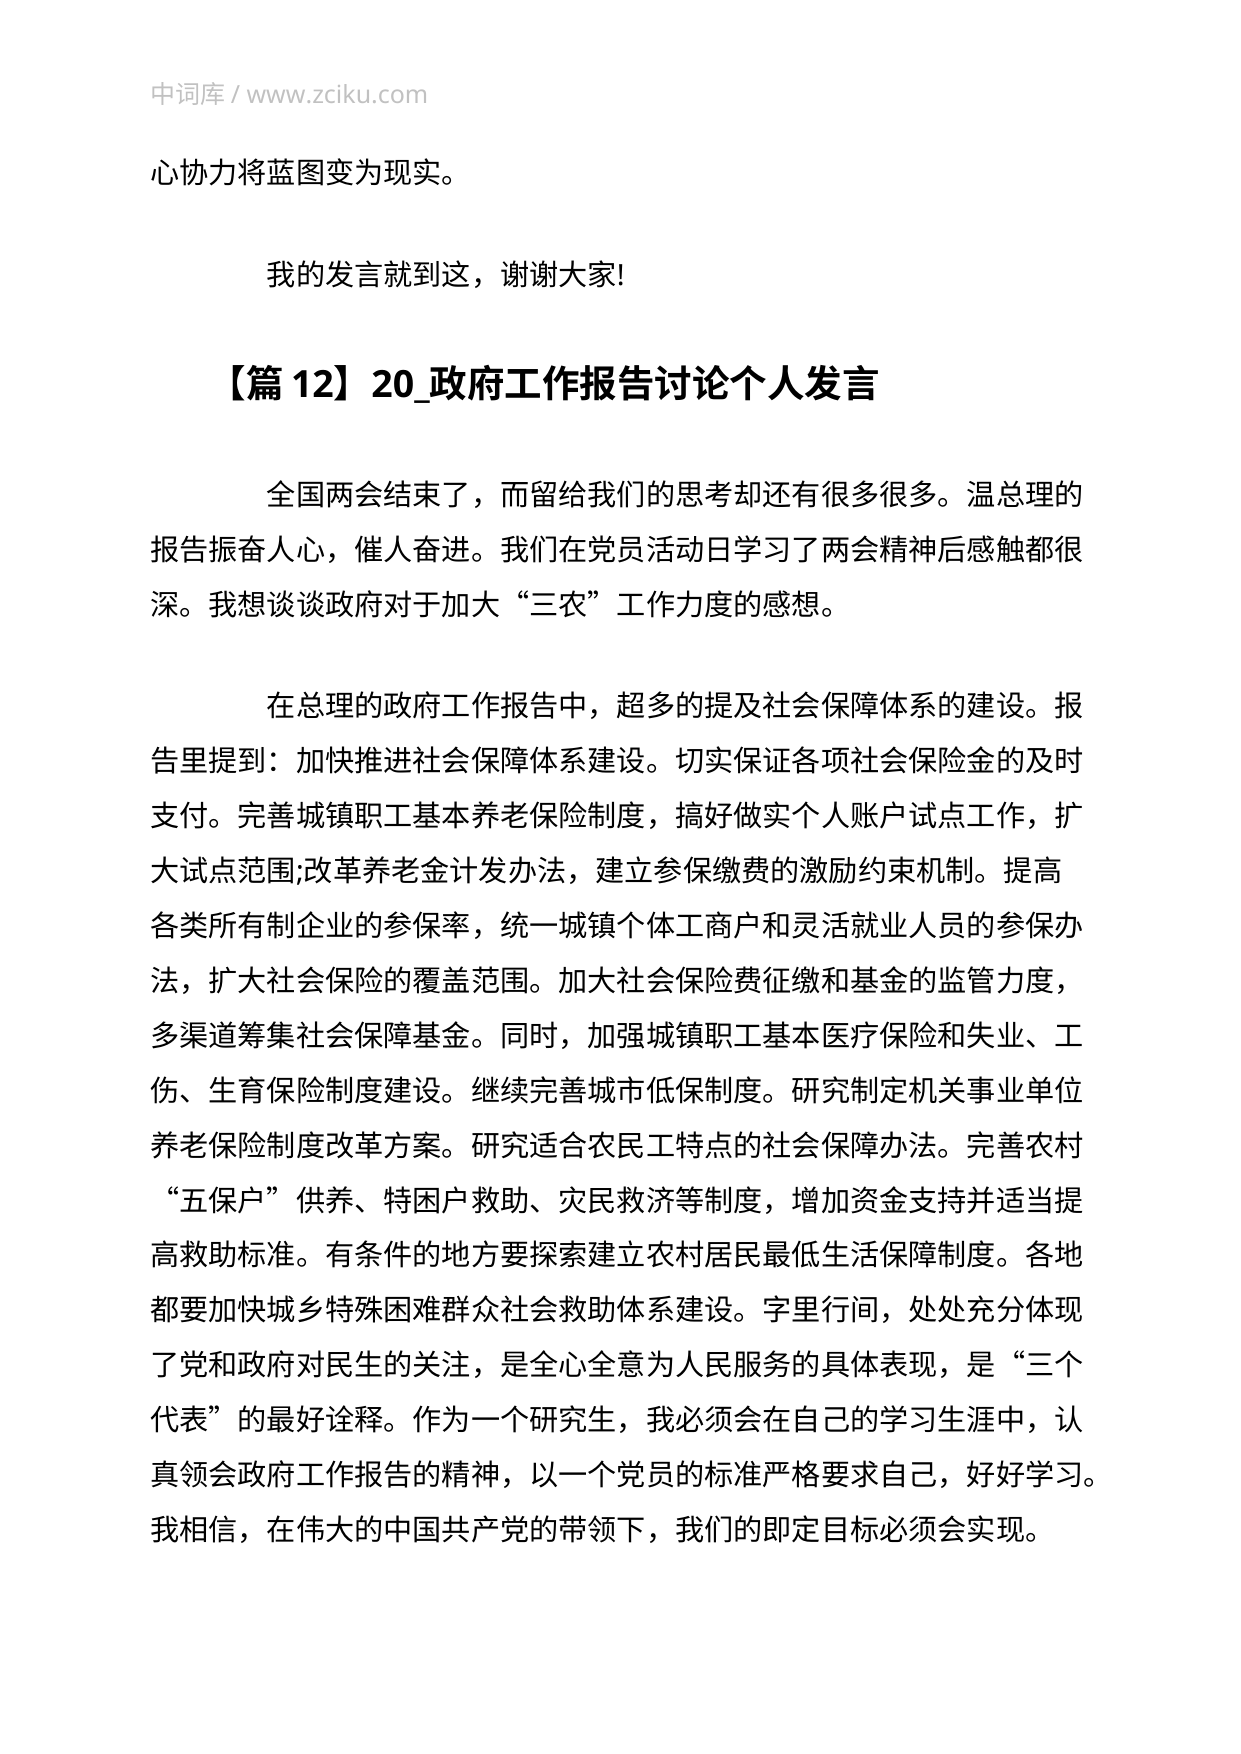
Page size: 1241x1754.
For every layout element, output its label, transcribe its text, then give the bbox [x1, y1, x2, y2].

text 在总理的政府工作报告中，超多的提及社会保障体系的建设。报告里提到：加快推进社会保障体系建设。切实保证各项社会保险金的及时支付。完善城镇职工基本养老保险制度，搞好做实个人账户试点工作，扩大试点范围;改革养老金计发办法，建立参保缴费的激励约束机制。提高各类所有制企业的参保率，统一城镇个体工商户和灵活就业人员的参保办法，扩大社会保险的覆盖范围。加大社会保险费征缴和基金的监管力度，多渠道筹集社会保障基金。同时，加强城镇职工基本医疗保险和失业、工伤、生育保险制度建设。继续完善城市低保制度。研究制定机关事业单位养老保险制度改革方案。研究适合农民工特点的社会保障办法。完善农村“五保户”供养、特困户救助、灾民救济等制度，增加资金支持并适当提高救助标准。有条件的地方要探索建立农村居民最低生活保障制度。各地都要加快城乡特殊困难群众社会救助体系建设。字里行间，处处充分体现了党和政府对民生的关注，是全心全意为人民服务的具体表现，是“三个代表”的最好诠释。作为一个研究生，我必须会在自己的学习生涯中，认真领会政府工作报告的精神，以一个党员的标准严格要求自己，好好学习。我相信，在伟大的中国共产党的带领下，我们的即定目标必须会实现。 [150, 683, 1090, 1549]
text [150, 150, 1090, 192]
text 我的发言就到这，谢谢大家! [150, 252, 1090, 294]
text 【篇12】20_政府工作报告讨论个人发言 [150, 354, 1090, 408]
text 全国两会结束了，而留给我们的思考却还有很多很多。温总理的报告振奋人心，催人奋进。我们在党员活动日学习了两会精神后感触都很深。我想谈谈政府对于加大“三农”工作力度的感想。 [150, 471, 1090, 623]
